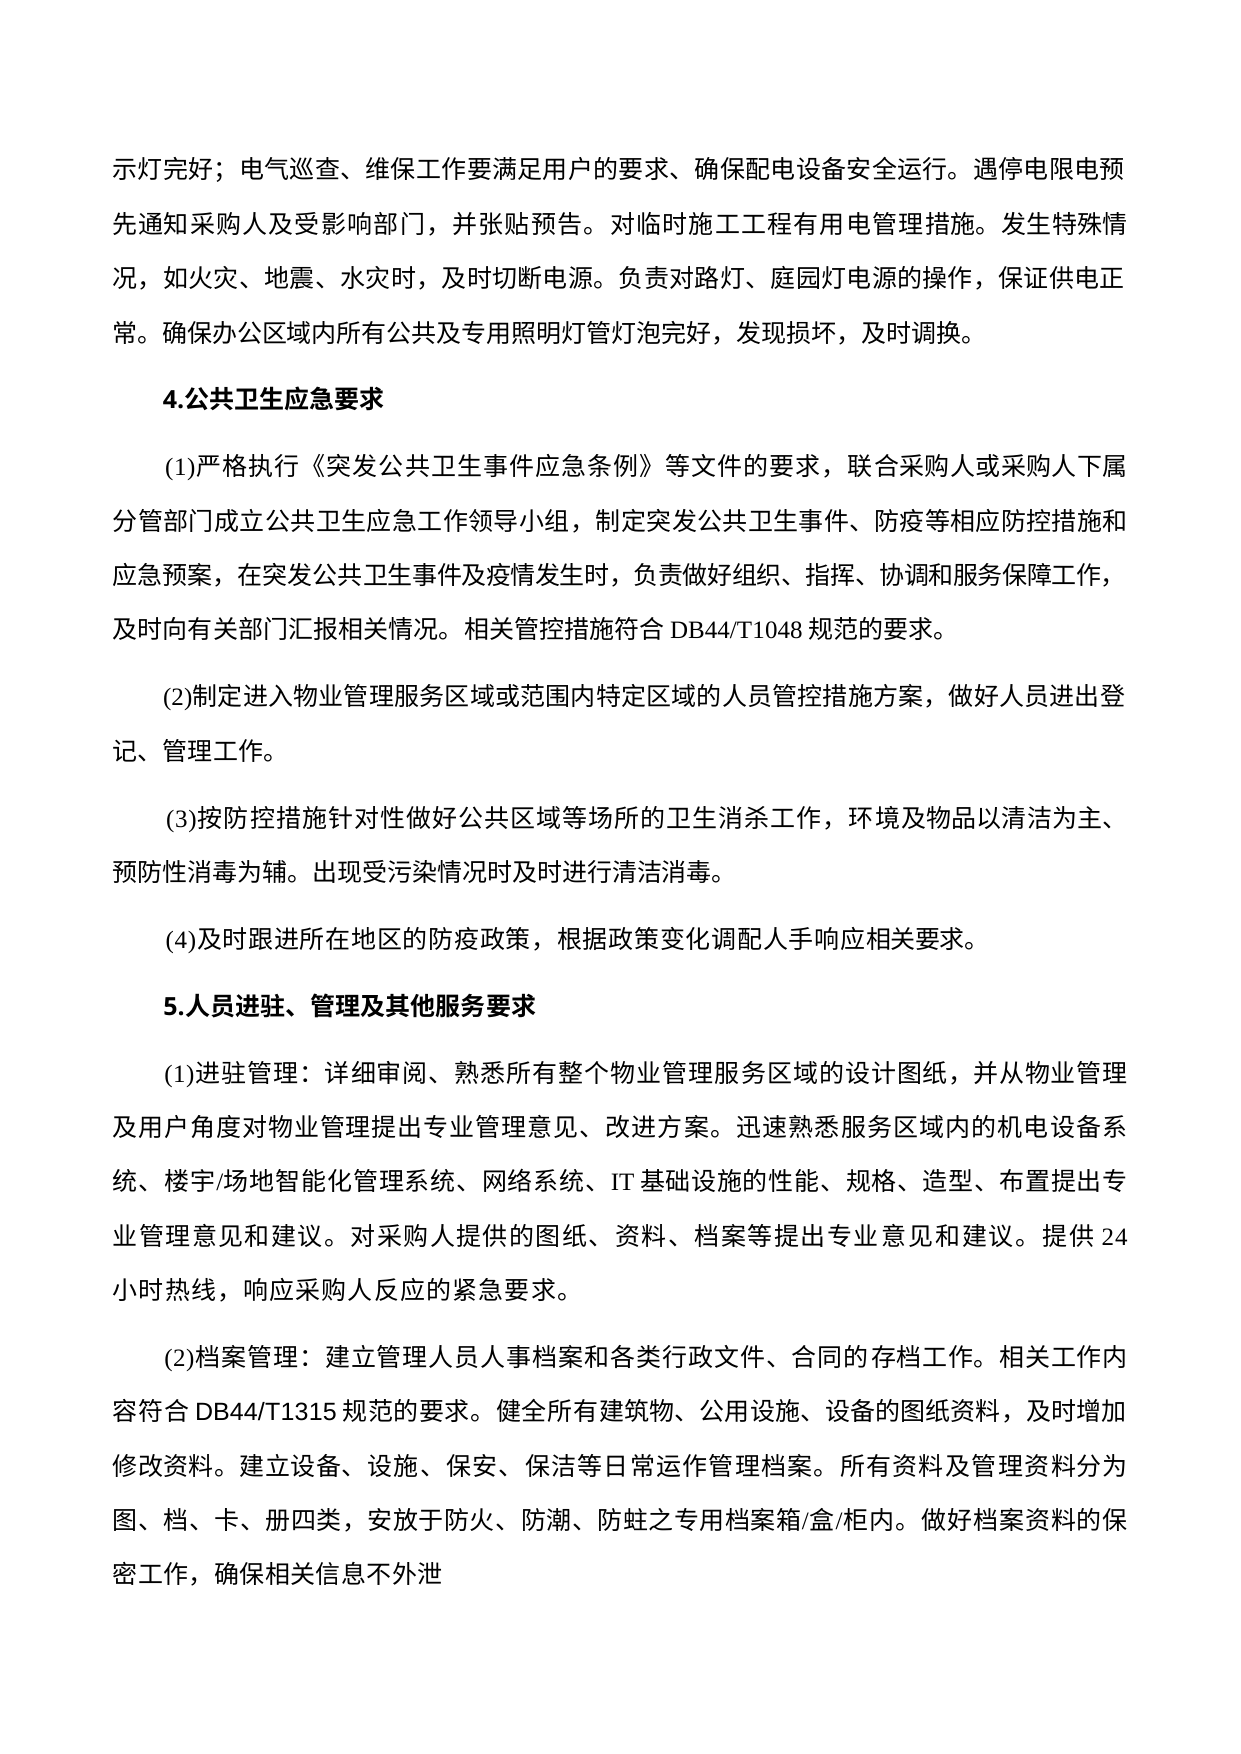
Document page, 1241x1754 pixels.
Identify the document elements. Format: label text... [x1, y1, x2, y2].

text 4.公共卫生应急要求 [112, 380, 1128, 416]
text (4)及时跟进所在地区的防疫政策，根据政策变化调配人手响应相关要求。 [112, 919, 1128, 956]
text (3)按防控措施针对性做好公共区域等场所的卫生消杀工作，环境及物品以清洁为主、预防性消毒为辅。出现受污染情况时及时进行清洁消毒。 [112, 798, 1128, 889]
text (1)进驻管理：详细审阅、熟悉所有整个物业管理服务区域的设计图纸，并从物业管理及用户角度对物业管理提出专业管理意见、改进方案。迅速熟悉服务区域内的机电设备系统、楼宇/场地智能化管理系统、网络系统、IT基础设施的性能、规格、造型、布置提出专业管理意见和建议。对采购人提供的图纸、资料、档案等提出专业意见和建议。提供24小时热线，响应采购人反应的紧急要求。 [112, 1053, 1128, 1307]
text (2)档案管理：建立管理人员人事档案和各类行政文件、合同的存档工作。相关工作内容符合DB44/T1315规范的要求。健全所有建筑物、公用设施、设备的图纸资料，及时增加修改资料。建立设备、设施、保安、保洁等日常运作管理档案。所有资料及管理资料分为图、档、卡、册四类，安放于防火、防潮、防蛀之专用档案箱/盒/柜内。做好档案资料的保密工作，确保相关信息不外泄 [112, 1337, 1128, 1591]
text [112, 150, 1128, 349]
text (1)严格执行《突发公共卫生事件应急条例》等文件的要求，联合采购人或采购人下属分管部门成立公共卫生应急工作领导小组，制定突发公共卫生事件、防疫等相应防控措施和应急预案，在突发公共卫生事件及疫情发生时，负责做好组织、指挥、协调和服务保障工作，及时向有关部门汇报相关情况。相关管控措施符合DB44/T1048规范的要求。 [112, 447, 1128, 646]
text 5.人员进驻、管理及其他服务要求 [112, 986, 1128, 1022]
text (2)制定进入物业管理服务区域或范围内特定区域的人员管控措施方案，做好人员进出登记、管理工作。 [112, 677, 1128, 767]
